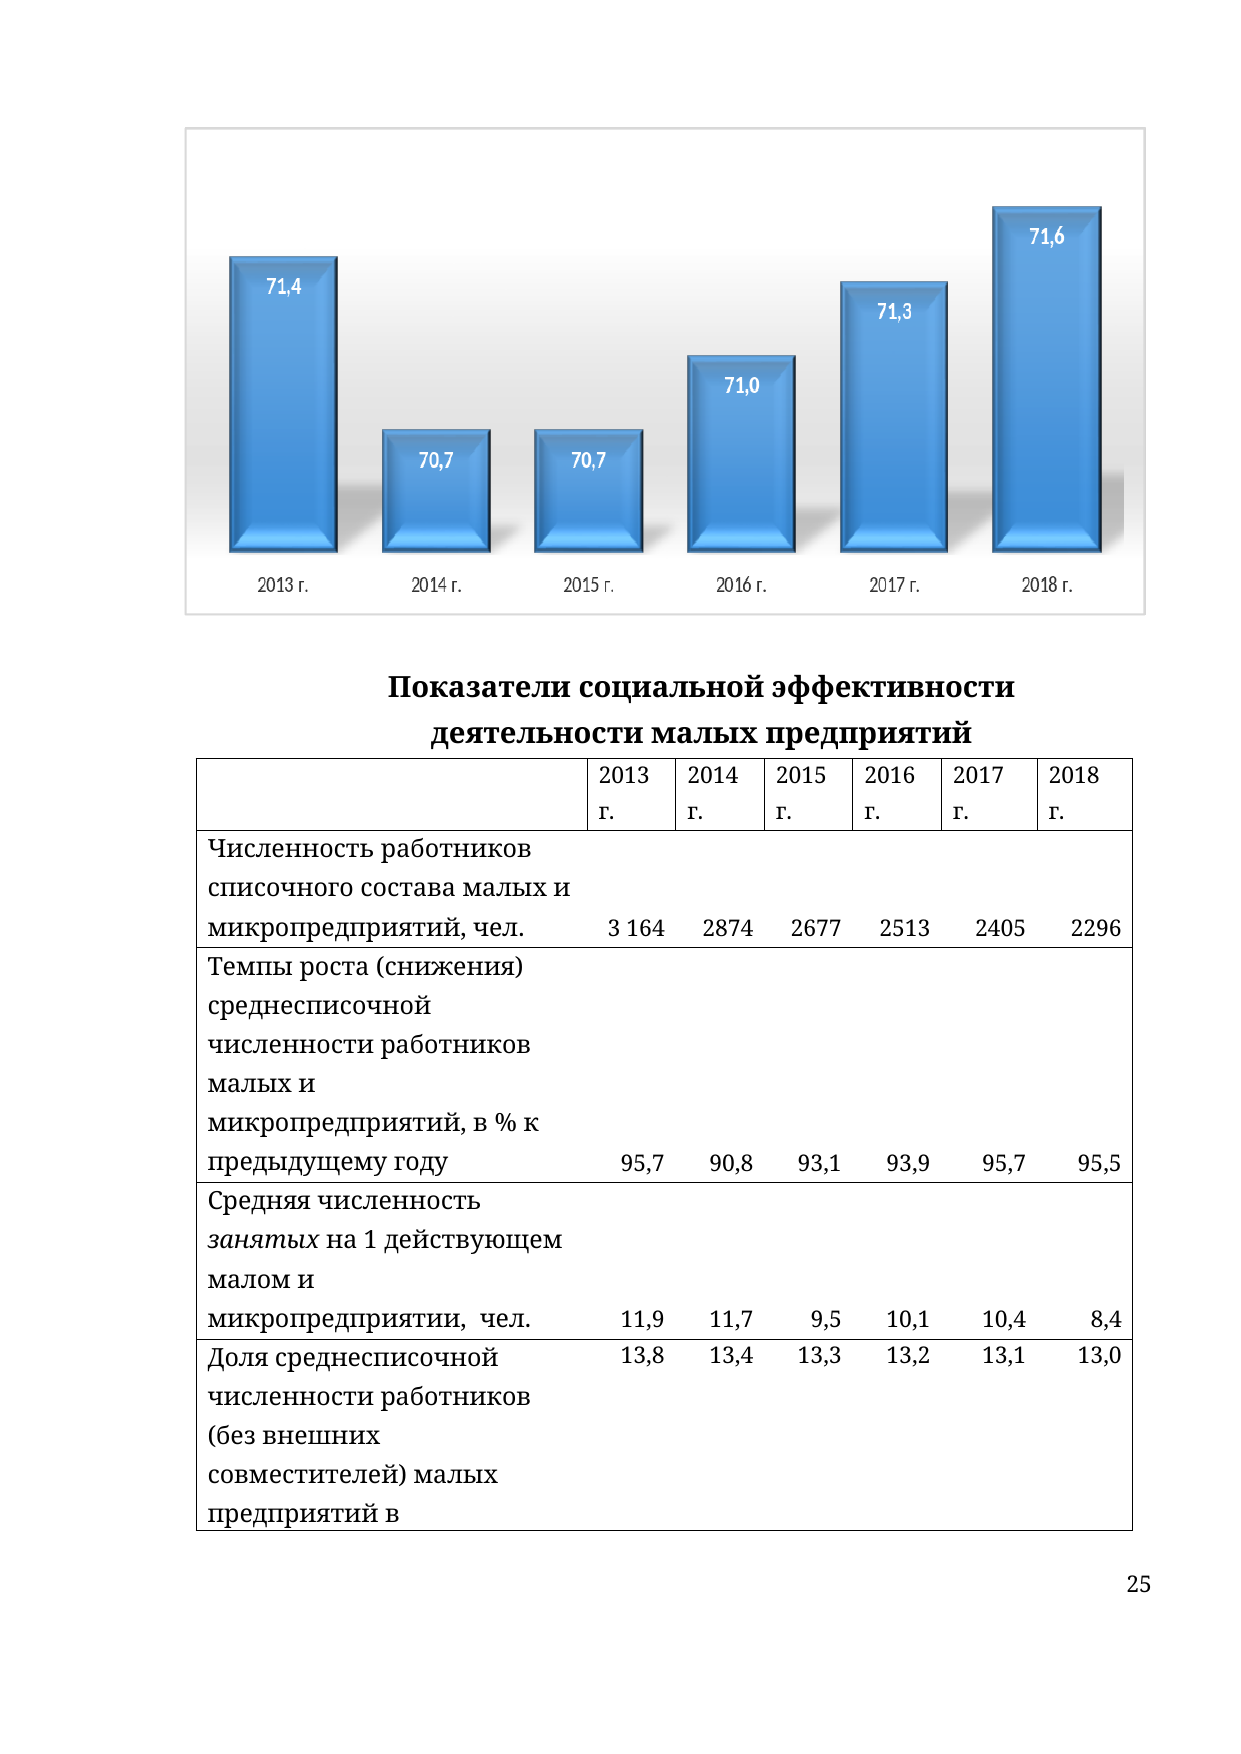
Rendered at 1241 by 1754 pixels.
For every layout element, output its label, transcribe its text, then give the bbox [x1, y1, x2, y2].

table_cell 13,2 [853, 1340, 941, 1530]
table_cell 2405 [941, 831, 1037, 947]
text Показатели социальной эффективности [177, 667, 1152, 706]
table_cell 93,9 [853, 948, 941, 1182]
table_cell 13,3 [764, 1340, 853, 1530]
table_header 2017 г. [942, 759, 1037, 830]
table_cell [197, 1340, 587, 1530]
text деятельности малых предприятий [177, 712, 1152, 752]
table_cell 2513 [853, 831, 941, 947]
table_header 2015 г. [765, 759, 852, 830]
table_cell 2677 [764, 831, 853, 947]
table_cell 2296 [1037, 831, 1132, 947]
table_cell Средняя численность занятых на 1 действующем малом и микропредприятии, чел. [197, 1183, 587, 1338]
table_header 2013 г. [588, 759, 675, 830]
table_cell 93,1 [764, 948, 853, 1182]
table_cell 11,9 [587, 1183, 676, 1338]
table_cell 3 164 [587, 831, 676, 947]
table_cell Темпы роста (снижения) среднесписочной численности работников малых и микропредприятий, в % к предыдущему году [197, 948, 587, 1182]
table_cell 2874 [676, 831, 764, 947]
table_cell 95,7 [941, 948, 1037, 1182]
table_cell 13,0 [1037, 1340, 1132, 1530]
table_cell 13,8 [587, 1340, 676, 1530]
table_cell 13,1 [941, 1340, 1037, 1530]
table_cell 10,1 [853, 1183, 941, 1338]
table_cell Численность работников списочного состава малых и микропредприятий, чел. [197, 831, 587, 947]
table_cell 13,4 [676, 1340, 764, 1530]
table_cell 11,7 [676, 1183, 764, 1338]
table_header 2014 г. [676, 759, 764, 830]
table_cell 95,5 [1037, 948, 1132, 1182]
table_header [197, 759, 587, 830]
table_cell 9,5 [764, 1183, 853, 1338]
table_cell 8,4 [1037, 1183, 1132, 1338]
table_cell 10,4 [941, 1183, 1037, 1338]
table_cell 90,8 [676, 948, 764, 1182]
table_header 2018 г. [1038, 759, 1132, 830]
table_cell 95,7 [587, 948, 676, 1182]
table_header 2016 г. [853, 759, 941, 830]
